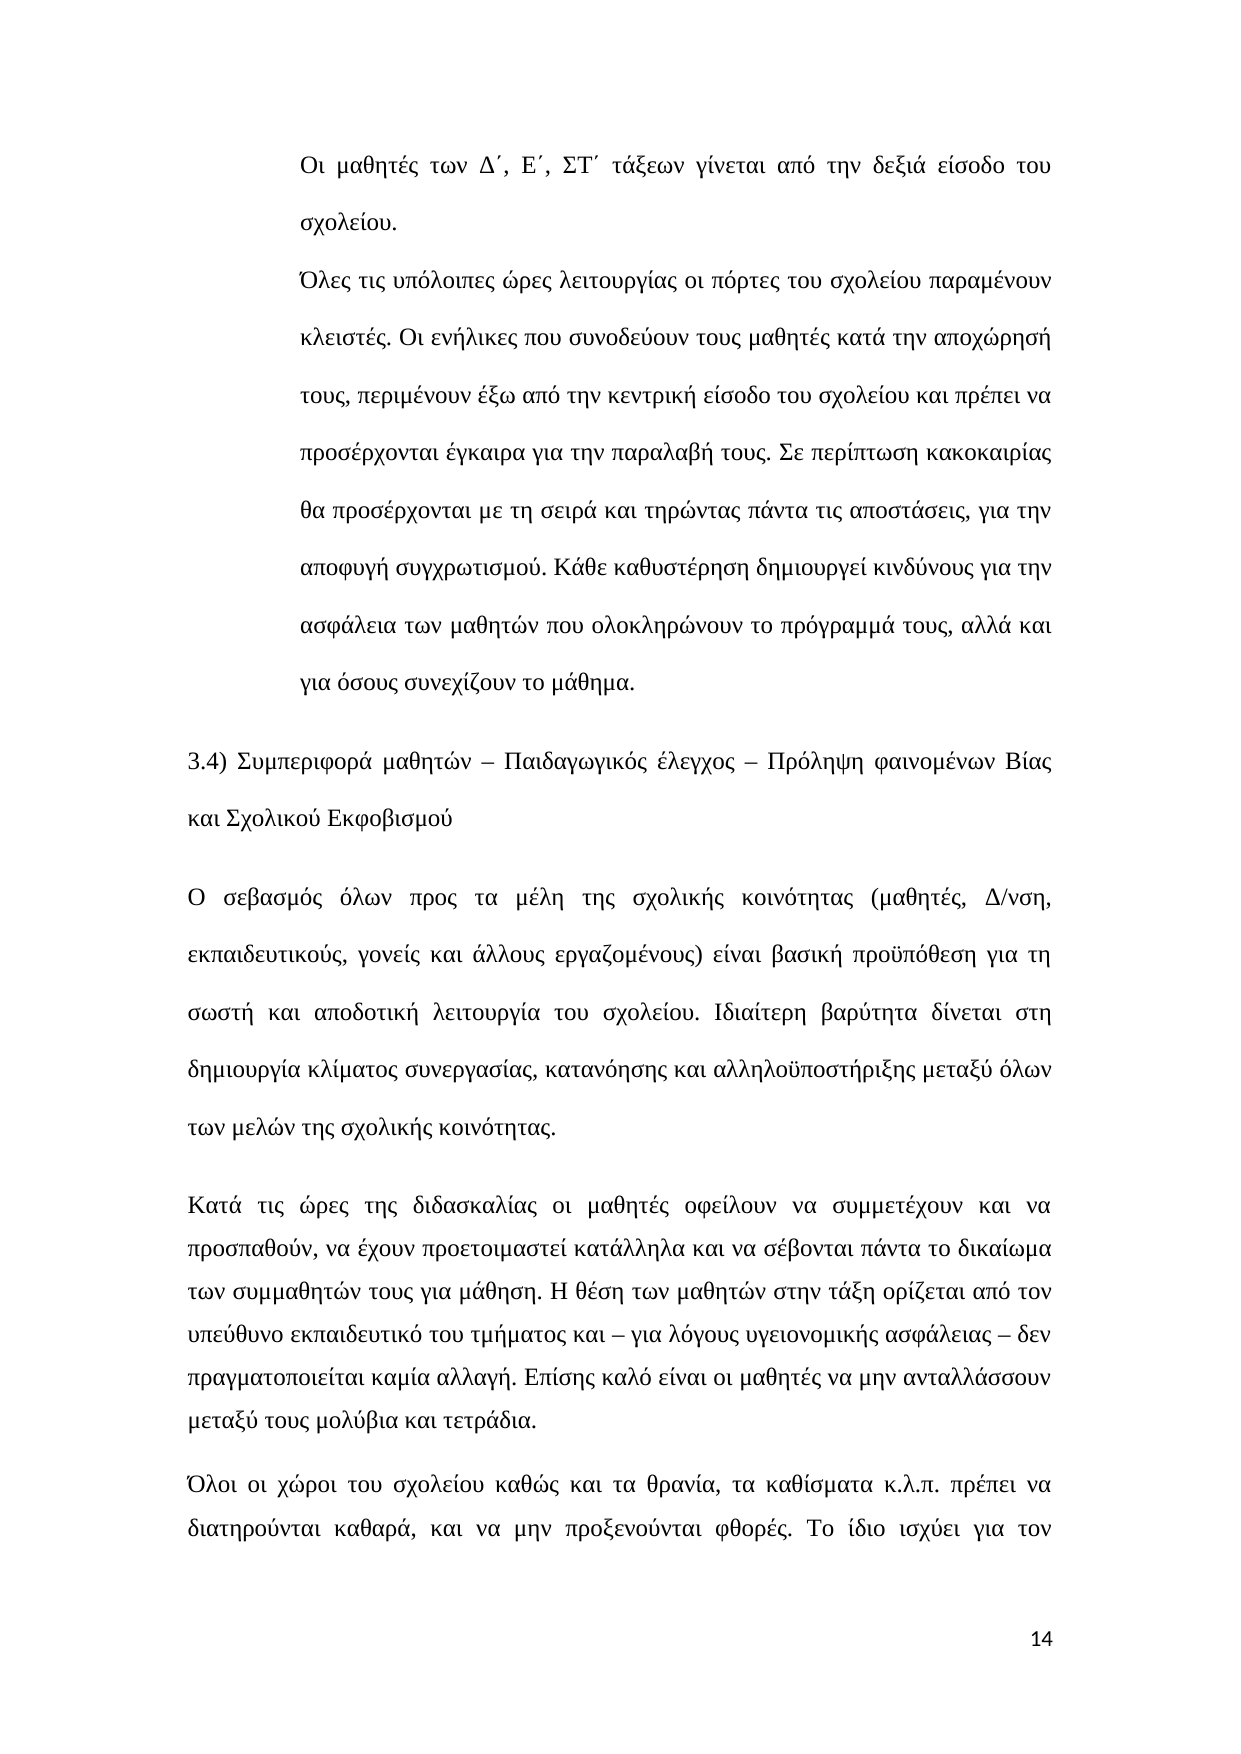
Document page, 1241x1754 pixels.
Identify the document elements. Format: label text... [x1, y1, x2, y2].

text 3.4) Συμπεριφορά μαθητών – Παιδαγωγικός έλεγχος – Πρόληψη φαινομένων Βίας και Σχολικού Εκφοβισμού [187, 746, 1053, 832]
list Όλες τις υπόλοιπες ώρες λειτουργίας οι πόρτες του σχολείου παραμένουν κλειστές. Οι ενήλικες που συνοδεύουν τους μαθητές κατά την αποχώρησή τους, περιμένουν έξω από την κεντρική είσοδο του σχολείου και πρέπει να προσέρχονται έγκαιρα για την παραλαβή τους. Σε περίπτωση κακοκαιρίας θα προσέρχονται με τη σειρά και τηρώντας πάντα τις αποστάσεις, για την αποφυγή συγχρωτισμού. Κάθε καθυστέρηση δημιουργεί κινδύνους για την ασφάλεια των μαθητών που ολοκληρώνουν το πρόγραμμά τους, αλλά και για όσους συνεχίζουν το μάθημα. [300, 265, 1053, 696]
list Οι μαθητές των Δ΄, Ε΄, ΣΤ΄ τάξεων γίνεται από την δεξιά είσοδο του σχολείου. [300, 150, 1053, 236]
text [187, 1469, 1053, 1541]
text Κατά τις ώρες της διδασκαλίας οι μαθητές οφείλουν να συμμετέχουν και να προσπαθούν, να έχουν προετοιμαστεί κατάλληλα και να σέβονται πάντα το δικαίωμα των συμμαθητών τους για μάθηση. Η θέση των μαθητών στην τάξη ορίζεται από τον υπεύθυνο εκπαιδευτικό του τμήματος και – για λόγους υγειονομικής ασφάλειας – δεν πραγματοποιείται καμία αλλαγή. Επίσης καλό είναι οι μαθητές να μην ανταλλάσσουν μεταξύ τους μολύβια και τετράδια. [187, 1190, 1053, 1434]
text Ο σεβασμός όλων προς τα μέλη της σχολικής κοινότητας (μαθητές, Δ/νση, εκπαιδευτικούς, γονείς και άλλους εργαζομένους) είναι βασική προϋπόθεση για τη σωστή και αποδοτική λειτουργία του σχολείου. Ιδιαίτερη βαρύτητα δίνεται στη δημιουργία κλίματος συνεργασίας, κατανόησης και αλληλοϋποστήριξης μεταξύ όλων των μελών της σχολικής κοινότητας. [187, 882, 1053, 1140]
